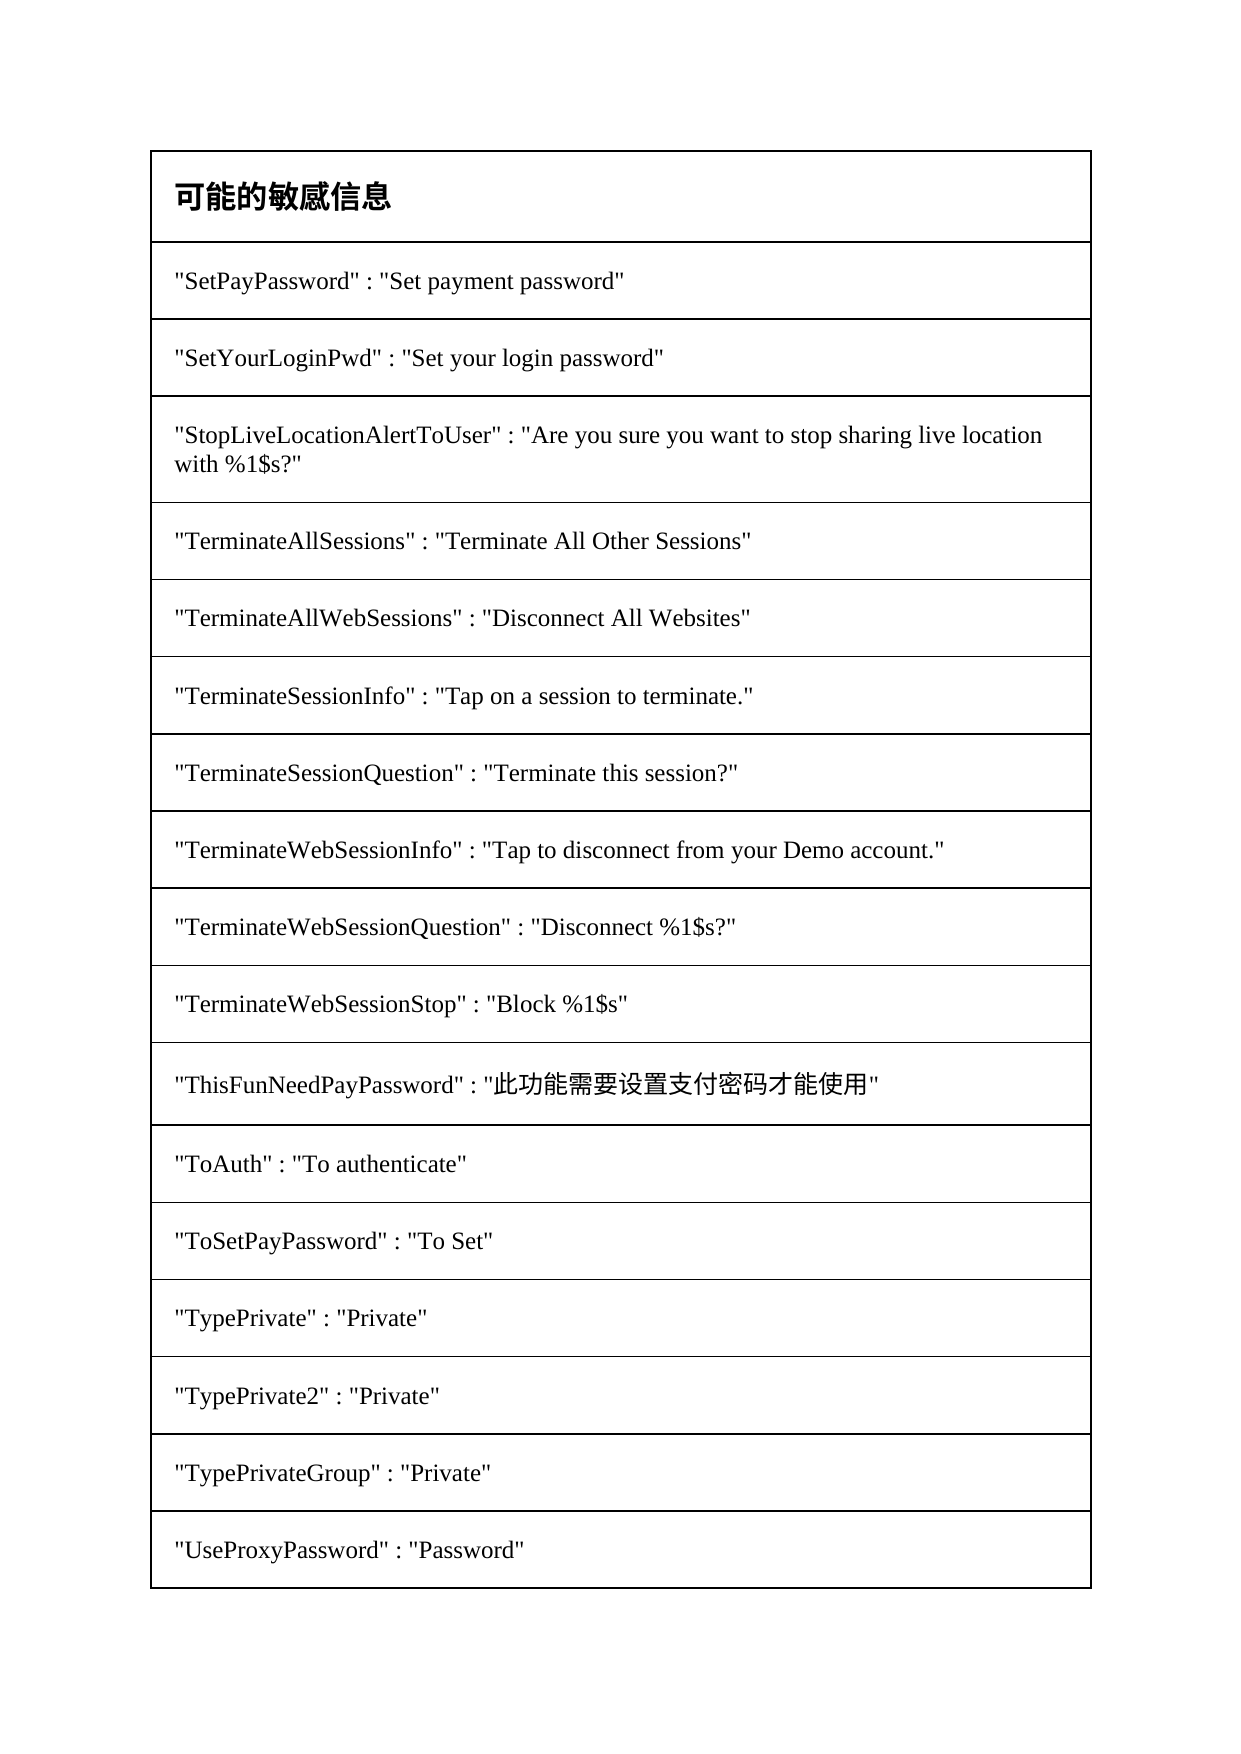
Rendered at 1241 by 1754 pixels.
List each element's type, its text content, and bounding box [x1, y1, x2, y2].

table_cell "ToSetPayPassword" : "To Set" [152, 1203, 1090, 1278]
table_cell "TypePrivate2" : "Private" [152, 1357, 1090, 1433]
table_cell "ToAuth" : "To authenticate" [152, 1126, 1090, 1201]
table_cell "ThisFunNeedPayPassword" : "此功能需要设置支付密码才能使用" [152, 1043, 1090, 1124]
table_cell "TerminateWebSessionInfo" : "Tap to disconnect from your Demo account." [152, 812, 1090, 887]
table_cell "TypePrivate" : "Private" [152, 1280, 1090, 1356]
table_cell "TerminateWebSessionStop" : "Block %1$s" [152, 966, 1090, 1042]
table_cell "TerminateSessionQuestion" : "Terminate this session?" [152, 735, 1090, 810]
table_cell "TerminateAllSessions" : "Terminate All Other Sessions" [152, 503, 1090, 578]
table_cell "StopLiveLocationAlertToUser" : "Are you sure you want to stop sharing live location with %1$s?" [152, 397, 1090, 501]
table_cell "SetPayPassword" : "Set payment password" [152, 243, 1090, 318]
table_cell "TerminateAllWebSessions" : "Disconnect All Websites" [152, 580, 1090, 656]
table_cell "SetYourLoginPwd" : "Set your login password" [152, 320, 1090, 395]
table_cell "UseProxyPassword" : "Password" [152, 1512, 1090, 1587]
table_header 可能的敏感信息 [152, 152, 1090, 241]
table_cell "TerminateWebSessionQuestion" : "Disconnect %1$s?" [152, 889, 1090, 964]
table_cell "TerminateSessionInfo" : "Tap on a session to terminate." [152, 657, 1090, 733]
table_cell "TypePrivateGroup" : "Private" [152, 1435, 1090, 1510]
